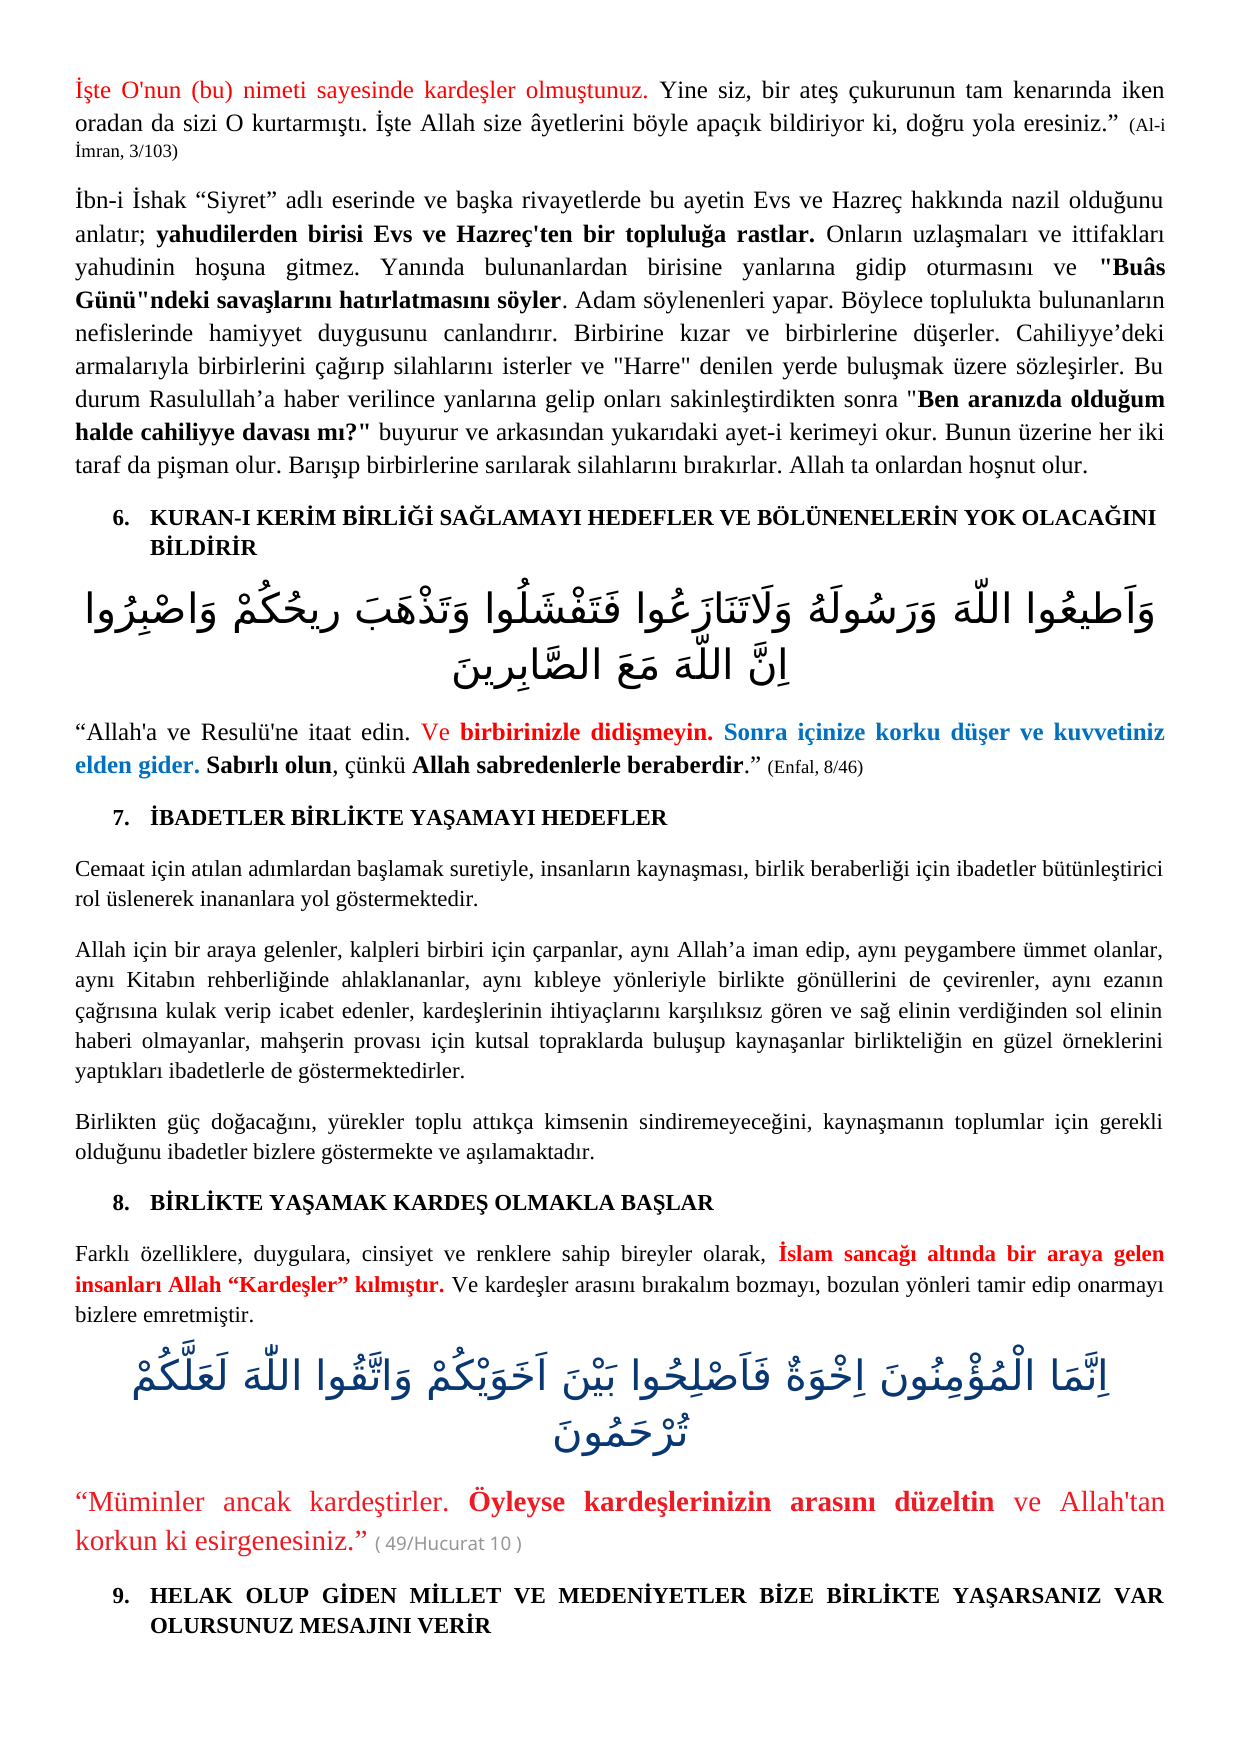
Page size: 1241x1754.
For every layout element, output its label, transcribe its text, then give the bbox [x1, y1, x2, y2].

text Farklı özelliklere, duygulara, cinsiyet ve renklere sahip bireyler olarak, İslam sancağı altında bir araya gelen insanları Allah “Kardeşler” kılmıştır. Ve kardeşler arasını bırakalım bozmayı, bozulan yönleri tamir edip onarmayı bizlere emretmiştir. [75, 1241, 1165, 1327]
list İBADETLER BİRLİKTE YAŞAMAYI HEDEFLER [112, 804, 1165, 830]
text وَاَطيعُوا اللّهَ وَرَسُولَهُ وَلَاتَنَازَعُوا فَتَفْشَلُوا وَتَذْهَبَ ريحُكُمْ وَاصْبِرُوا اِنَّ اللّهَ مَعَ الصَّابِرينَ [75, 585, 1165, 689]
list HELAK OLUP GİDEN MİLLET VE MEDENİYETLER BİZE BİRLİKTE YAŞARSANIZ VAR OLURSUNUZ MESAJINI VERİR [112, 1582, 1165, 1639]
list BİRLİKTE YAŞAMAK KARDEŞ OLMAKLA BAŞLAR [112, 1189, 1165, 1216]
list KURAN-I KERİM BİRLİĞİ SAĞLAMAYI HEDEFLER VE BÖLÜNENELERİN YOK OLACAĞINI BİLDİRİR [112, 504, 1165, 560]
text اِنَّمَا الْمُؤْمِنُونَ اِخْوَةٌ فَاَصْلِحُوا بَيْنَ اَخَوَيْكُمْ وَاتَّقُوا اللّٰهَ لَعَلَّكُمْ تُرْحَمُونَ [75, 1352, 1165, 1456]
text “Allah'a ve Resulü'ne itaat edin. Ve birbirinizle didişmeyin. Sonra içinize korku düşer ve kuvvetiniz elden gider. Sabırlı olun, çünkü Allah sabredenlerle beraberdir.” (Enfal, 8/46) [75, 717, 1165, 779]
text Cemaat için atılan adımlardan başlamak suretiyle, insanların kaynaşması, birlik beraberliği için ibadetler bütünleştirici rol üslenerek inananlara yol göstermektedir. [75, 855, 1165, 912]
text “Müminler ancak kardeştirler. Öyleyse kardeşlerinizin arasını düzeltin ve Allah'tan korkun ki esirgenesiniz.” ( 49/Hucurat 10 ) [75, 1484, 1165, 1556]
text İbn-i İshak “Siyret” adlı eserinde ve başka rivayetlerde bu ayetin Evs ve Hazreç hakkında nazil olduğunu anlatır; yahudilerden birisi Evs ve Hazreç'ten bir topluluğa rastlar. Onların uzlaşmaları ve ittifakları yahudinin hoşuna gitmez. Yanında bulunanlardan birisine yanlarına gidip oturmasını ve "Buâs Günü"ndeki savaşlarını hatırlatmasını söyler. Adam söylenenleri yapar. Böylece toplulukta bulunanların nefislerinde hamiyyet duygusunu canlandırır. Birbirine kızar ve birbirlerine düşerler. Cahiliyye’deki armalarıyla birbirlerini çağırıp silahlarını isterler ve "Harre" denilen yerde buluşmak üzere sözleşirler. Bu durum Rasulullah’a haber verilince yanlarına gelip onları sakinleştirdikten sonra "Ben aranızda olduğum halde cahiliyye davası mı?" buyurur ve arkasından yukarıdaki ayet-i kerimeyi okur. Bunun üzerine her iki taraf da pişman olur. Barışıp birbirlerine sarılarak silahlarını bırakırlar. Allah ta onlardan hoşnut olur. [75, 186, 1165, 478]
text Allah için bir araya gelenler, kalpleri birbiri için çarpanlar, aynı Allah’a iman edip, aynı peygambere ümmet olanlar, aynı Kitabın rehberliğinde ahlaklananlar, aynı kıbleye yönleriyle birlikte gönüllerini de çevirenler, aynı ezanın çağrısına kulak verip icabet edenler, kardeşlerinin ihtiyaçlarını karşılıksız gören ve sağ elinin verdiğinden sol elinin haberi olmayanlar, mahşerin provası için kutsal topraklarda buluşup kaynaşanlar birlikteliğin en güzel örneklerini yaptıkları ibadetlerle de göstermektedirler. [75, 936, 1165, 1083]
text Birlikten güç doğacağını, yürekler toplu attıkça kimsenin sindiremeyeceğini, kaynaşmanın toplumlar için gerekli olduğunu ibadetler bizlere göstermekte ve aşılamaktadır. [75, 1108, 1165, 1165]
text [75, 75, 1165, 162]
